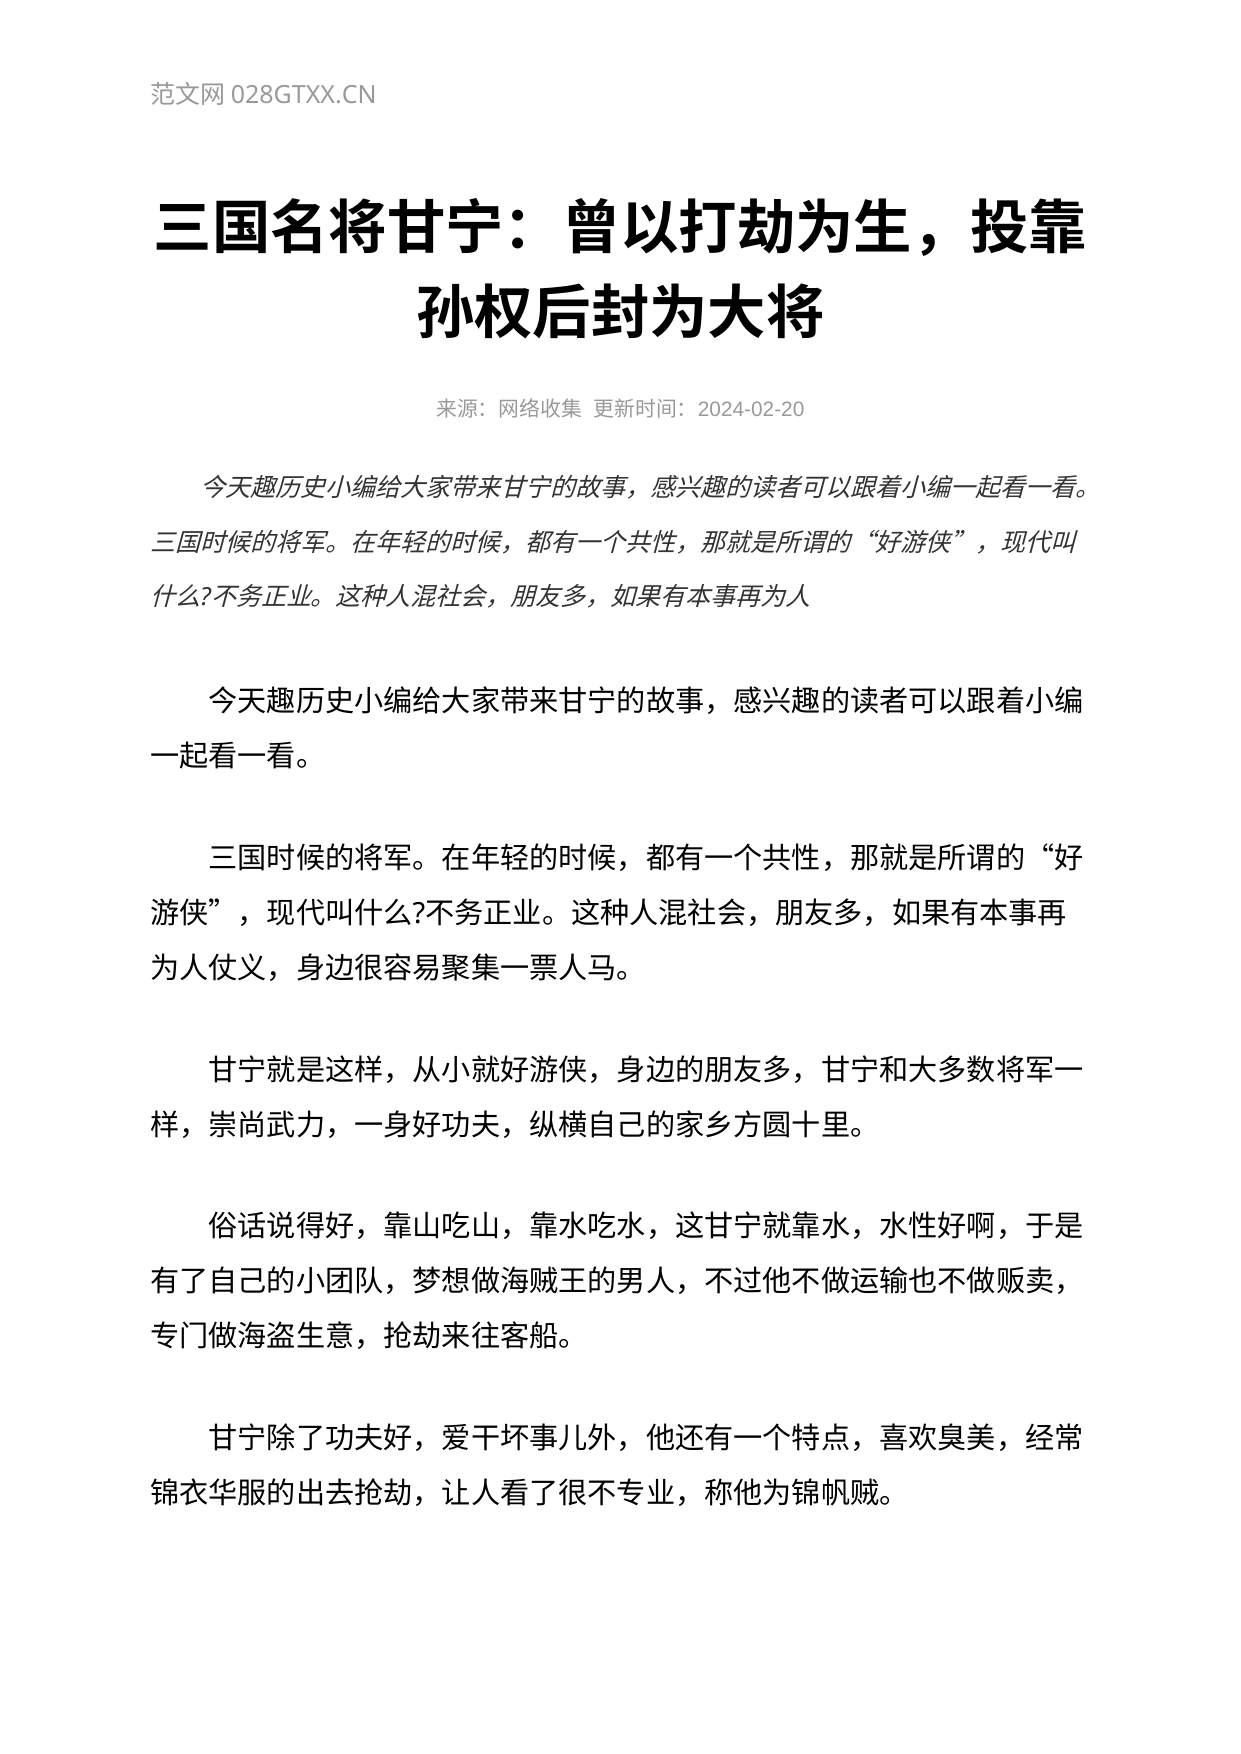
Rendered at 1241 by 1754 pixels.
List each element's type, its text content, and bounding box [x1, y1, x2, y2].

text 甘宁就是这样，从小就好游侠，身边的朋友多，甘宁和大多数将军一样，崇尚武力，一身好功夫，纵横自己的家乡方圆十里。 [150, 1046, 1090, 1143]
text 甘宁除了功夫好，爱干坏事儿外，他还有一个特点，喜欢臭美，经常锦衣华服的出去抢劫，让人看了很不专业，称他为锦帆贼。 [150, 1414, 1090, 1512]
text 俗话说得好，靠山吃山，靠水吃水，这甘宁就靠水，水性好啊，于是有了自己的小团队，梦想做海贼王的男人，不过他不做运输也不做贩卖，专门做海盗生意，抢劫来往客船。 [150, 1203, 1090, 1355]
text 来源：网络收集 更新时间：2024-02-20 [150, 397, 1090, 421]
subtitle 三国名将甘宁：曾以打劫为生，投靠孙权后封为大将 [150, 181, 1090, 350]
text 今天趣历史小编给大家带来甘宁的故事，感兴趣的读者可以跟着小编一起看一看。三国时候的将军。在年轻的时候，都有一个共性，那就是所谓的“好游侠”，现代叫什么?不务正业。这种人混社会，朋友多，如果有本事再为人 [150, 468, 1090, 613]
text 三国时候的将军。在年轻的时候，都有一个共性，那就是所谓的“好游侠”，现代叫什么?不务正业。这种人混社会，朋友多，如果有本事再为人仗义，身边很容易聚集一票人马。 [150, 834, 1090, 987]
text 今天趣历史小编给大家带来甘宁的故事，感兴趣的读者可以跟着小编一起看一看。 [150, 678, 1090, 775]
